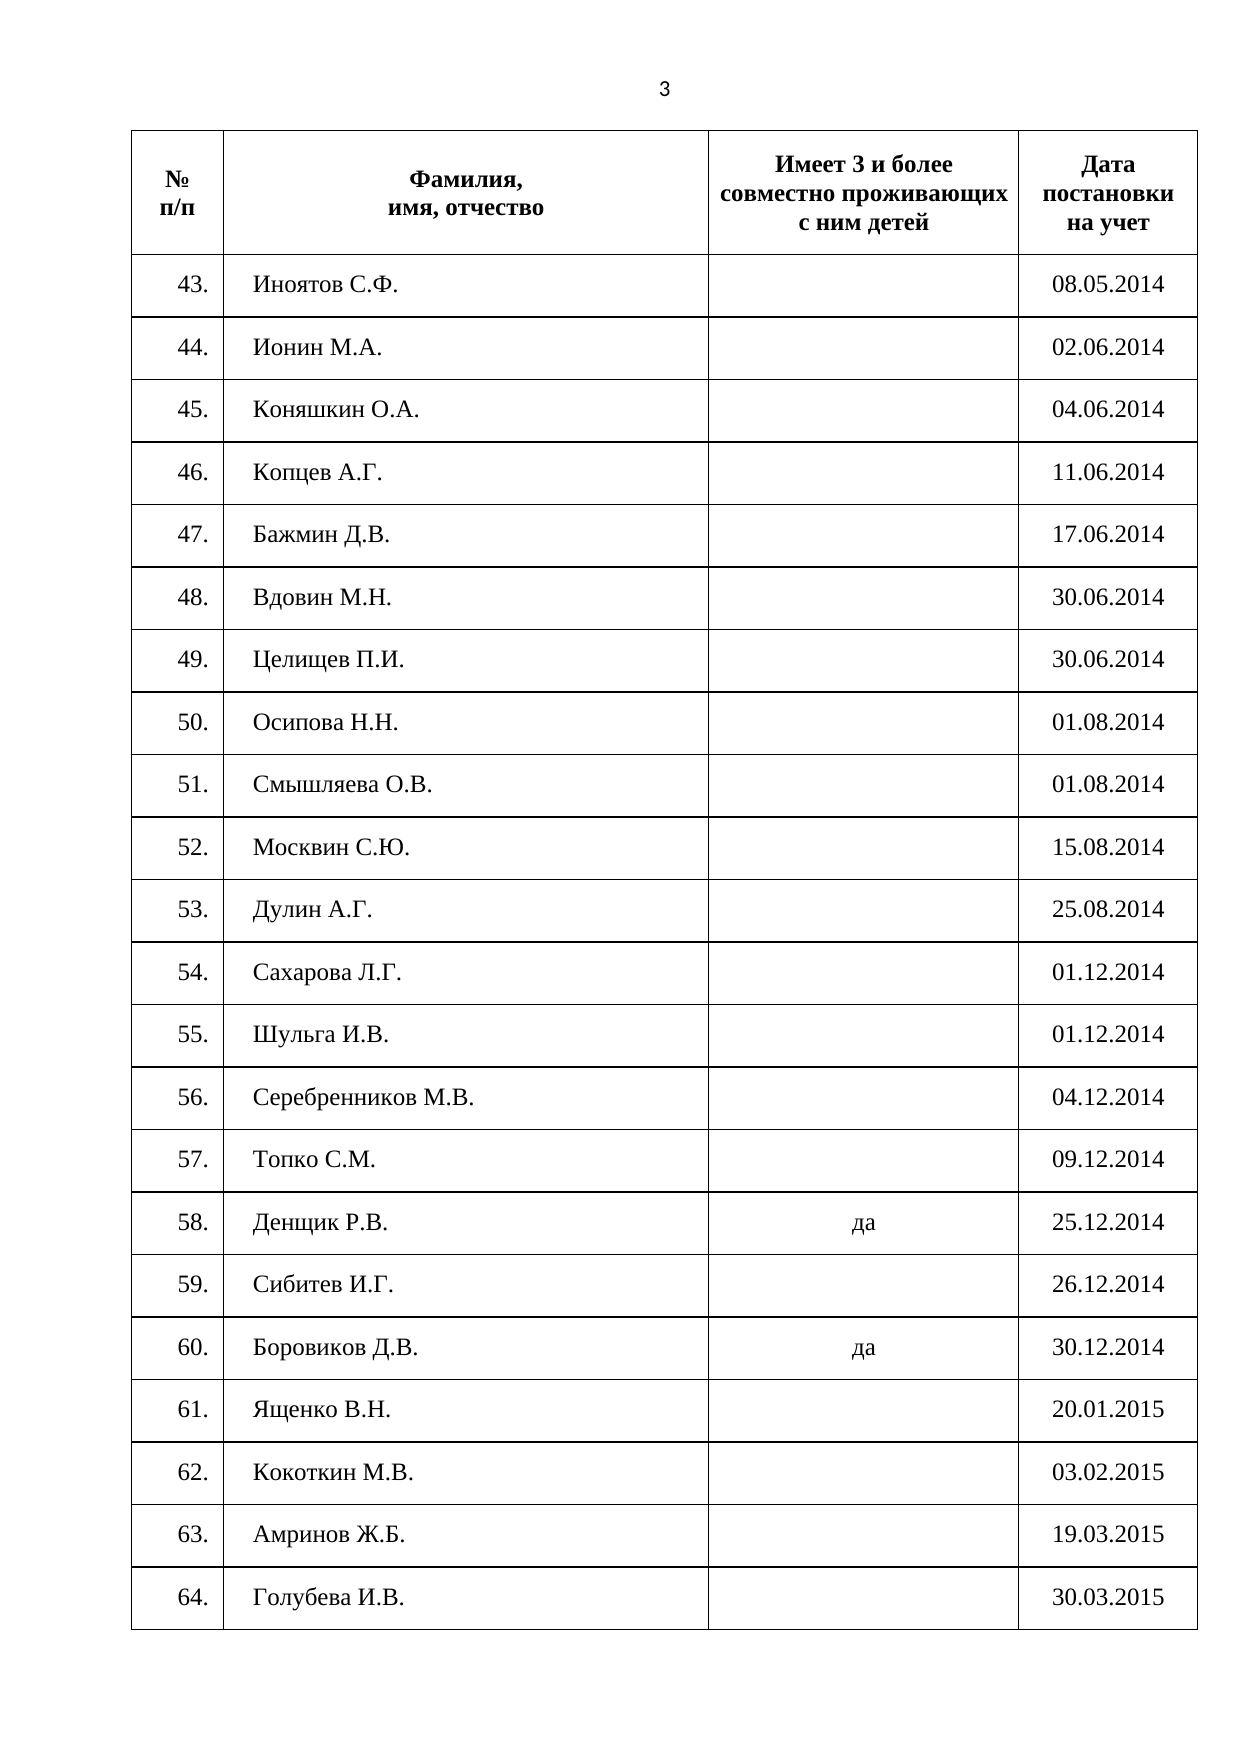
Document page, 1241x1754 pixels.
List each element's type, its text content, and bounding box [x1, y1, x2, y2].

table_cell [709, 943, 1018, 1004]
table_cell Денщик Р.В. [224, 1193, 708, 1254]
table_cell [709, 255, 1018, 316]
table_cell Сибитев И.Г. [224, 1255, 708, 1316]
table_cell [132, 1193, 223, 1254]
table_cell [709, 880, 1018, 941]
table_cell [132, 755, 223, 816]
table_cell [132, 693, 223, 754]
table_header Имеет 3 и более совместно проживающих с ним детей [709, 131, 1018, 254]
table_cell [709, 505, 1018, 566]
table_cell [132, 1443, 223, 1504]
table_cell [132, 380, 223, 441]
table_cell [132, 568, 223, 629]
table_cell 01.08.2014 [1019, 755, 1197, 816]
table_cell 03.02.2015 [1019, 1443, 1197, 1504]
table_cell Боровиков Д.В. [224, 1318, 708, 1379]
table_cell Серебренников М.В. [224, 1068, 708, 1129]
table_cell [132, 505, 223, 566]
table_cell [709, 1068, 1018, 1129]
table_cell 30.06.2014 [1019, 568, 1197, 629]
table_cell [709, 380, 1018, 441]
table_cell [132, 1380, 223, 1441]
table_cell 20.01.2015 [1019, 1380, 1197, 1441]
table_cell [132, 630, 223, 691]
table_cell [709, 443, 1018, 504]
table_cell 11.06.2014 [1019, 443, 1197, 504]
table_cell Москвин С.Ю. [224, 818, 708, 879]
table_cell Дулин А.Г. [224, 880, 708, 941]
table_cell Вдовин М.Н. [224, 568, 708, 629]
table_cell [132, 818, 223, 879]
table_cell 25.12.2014 [1019, 1193, 1197, 1254]
table_cell да [709, 1193, 1018, 1254]
table_cell Топко С.М. [224, 1130, 708, 1191]
table_cell 09.12.2014 [1019, 1130, 1197, 1191]
table_cell 26.12.2014 [1019, 1255, 1197, 1316]
table_cell 01.08.2014 [1019, 693, 1197, 754]
table_cell [132, 318, 223, 379]
table_cell Амринов Ж.Б. [224, 1505, 708, 1566]
table_cell Сахарова Л.Г. [224, 943, 708, 1004]
table_cell [132, 1068, 223, 1129]
table_cell [132, 1568, 223, 1629]
table_cell Иноятов С.Ф. [224, 255, 708, 316]
table_cell 30.03.2015 [1019, 1568, 1197, 1629]
table_cell [709, 693, 1018, 754]
table_cell 19.03.2015 [1019, 1505, 1197, 1566]
table_cell Шульга И.В. [224, 1005, 708, 1066]
table_cell Ионин М.А. [224, 318, 708, 379]
table_cell [709, 1380, 1018, 1441]
table_cell Копцев А.Г. [224, 443, 708, 504]
table_cell [709, 1130, 1018, 1191]
table_cell 15.08.2014 [1019, 818, 1197, 879]
table_cell Смышляева О.В. [224, 755, 708, 816]
table_cell [709, 1005, 1018, 1066]
table_cell 04.06.2014 [1019, 380, 1197, 441]
table_cell [132, 1130, 223, 1191]
table_cell [709, 318, 1018, 379]
table_header Дата постановки на учет [1019, 131, 1197, 254]
table_cell 04.12.2014 [1019, 1068, 1197, 1129]
table_cell 30.06.2014 [1019, 630, 1197, 691]
table_cell 01.12.2014 [1019, 943, 1197, 1004]
table_cell Кокоткин М.В. [224, 1443, 708, 1504]
table_cell [132, 880, 223, 941]
table_cell [709, 755, 1018, 816]
table_cell 02.06.2014 [1019, 318, 1197, 379]
table_cell Ященко В.Н. [224, 1380, 708, 1441]
table_cell [132, 1505, 223, 1566]
table_header Фамилия, имя, отчество [224, 131, 708, 254]
table_cell да [709, 1318, 1018, 1379]
table_cell 25.08.2014 [1019, 880, 1197, 941]
table_cell [132, 255, 223, 316]
table_cell [709, 1568, 1018, 1629]
table_cell 17.06.2014 [1019, 505, 1197, 566]
table_cell Осипова Н.Н. [224, 693, 708, 754]
table_cell [709, 568, 1018, 629]
table_cell Коняшкин О.А. [224, 380, 708, 441]
table_cell 30.12.2014 [1019, 1318, 1197, 1379]
table_cell Голубева И.В. [224, 1568, 708, 1629]
table_cell Целищев П.И. [224, 630, 708, 691]
table_cell [132, 443, 223, 504]
table_cell [132, 1255, 223, 1316]
table_header № п/п [132, 131, 223, 254]
table_cell 08.05.2014 [1019, 255, 1197, 316]
table_cell [132, 1005, 223, 1066]
table_cell [709, 1255, 1018, 1316]
table_cell [132, 943, 223, 1004]
table_cell [709, 1505, 1018, 1566]
table_cell [709, 818, 1018, 879]
table_cell 01.12.2014 [1019, 1005, 1197, 1066]
table_cell [709, 1443, 1018, 1504]
table_cell Бажмин Д.В. [224, 505, 708, 566]
table_cell [709, 630, 1018, 691]
table_cell [132, 1318, 223, 1379]
